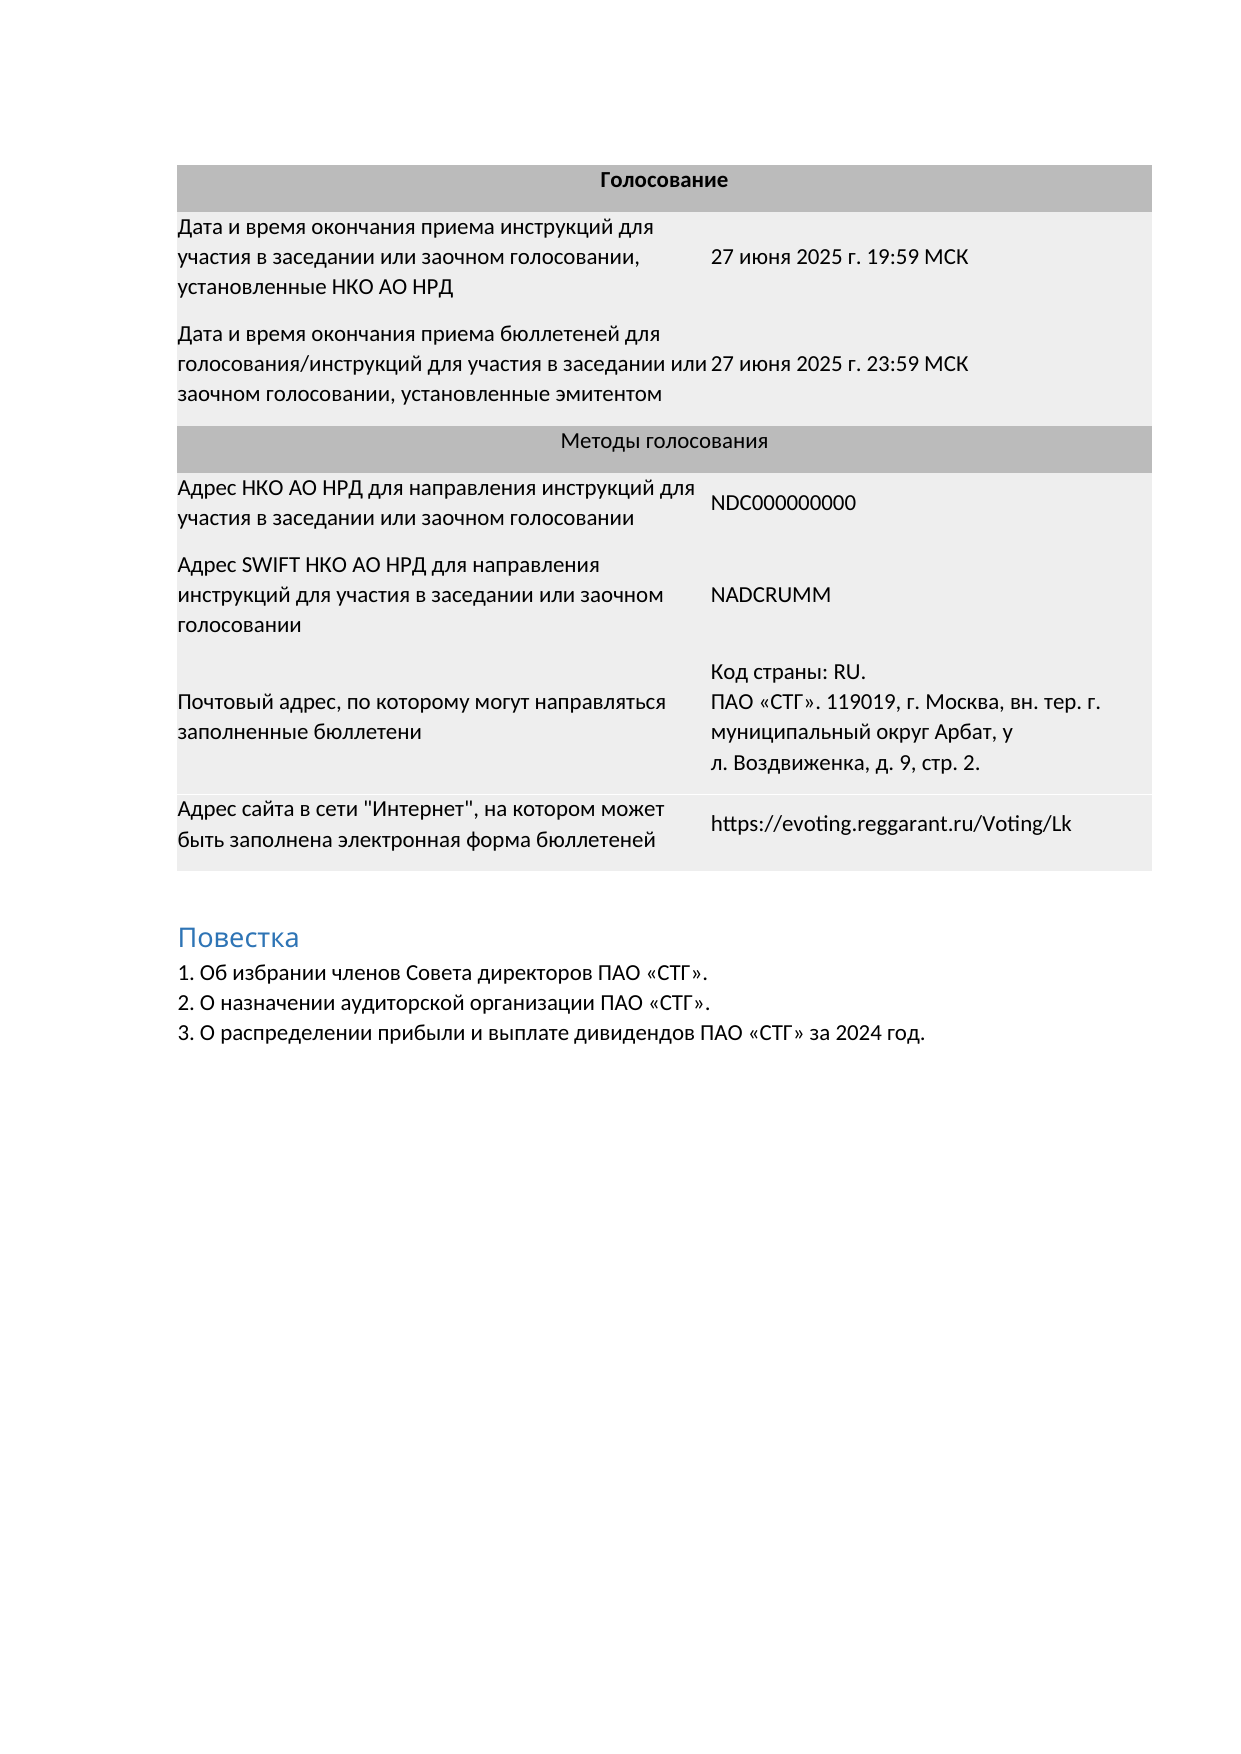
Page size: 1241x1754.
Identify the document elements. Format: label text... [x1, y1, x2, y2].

table_cell 27 июня 2025 г. 23:59 МСК [711, 319, 1152, 426]
subtitle Повестка [177, 918, 1152, 955]
table_cell https://evoting.reggarant.ru/Voting/Lk [711, 795, 1152, 871]
table_header Голосование [177, 165, 1152, 212]
table_cell NDC000000000 [711, 473, 1152, 550]
table_cell Код страны: RU. ПАО «СТГ». 119019, г. Москва, вн. тер. г. муниципальный округ Арбат, у л. Воздвиженка, д. 9, стр. 2. [711, 657, 1152, 794]
table_cell Дата и время окончания приема бюллетеней для голосования/инструкций для участия в заседании или заочном голосовании, установленные эмитентом [177, 319, 711, 426]
table_cell Адрес сайта в сети "Интернет", на котором может быть заполнена электронная форма бюллетеней [177, 795, 711, 871]
table_cell Дата и время окончания приема инструкций для участия в заседании или заочном голосовании, установленные НКО АО НРД [177, 212, 711, 319]
table_cell NADCRUMM [711, 550, 1152, 657]
table_cell Почтовый адрес, по которому могут направляться заполненные бюллетени [177, 657, 711, 794]
text 1. Об избрании членов Совета директоров ПАО «СТГ». 2. О назначении аудиторской организации ПАО «СТГ». 3. О распределении прибыли и выплате дивидендов ПАО «СТГ» за 2024 год. [177, 958, 1152, 1047]
table_cell 27 июня 2025 г. 19:59 МСК [711, 212, 1152, 319]
table_cell Методы голосования [177, 426, 1152, 473]
table_cell Адрес SWIFT НКО АО НРД для направления инструкций для участия в заседании или заочном голосовании [177, 550, 711, 657]
table_cell Адрес НКО АО НРД для направления инструкций для участия в заседании или заочном голосовании [177, 473, 711, 550]
